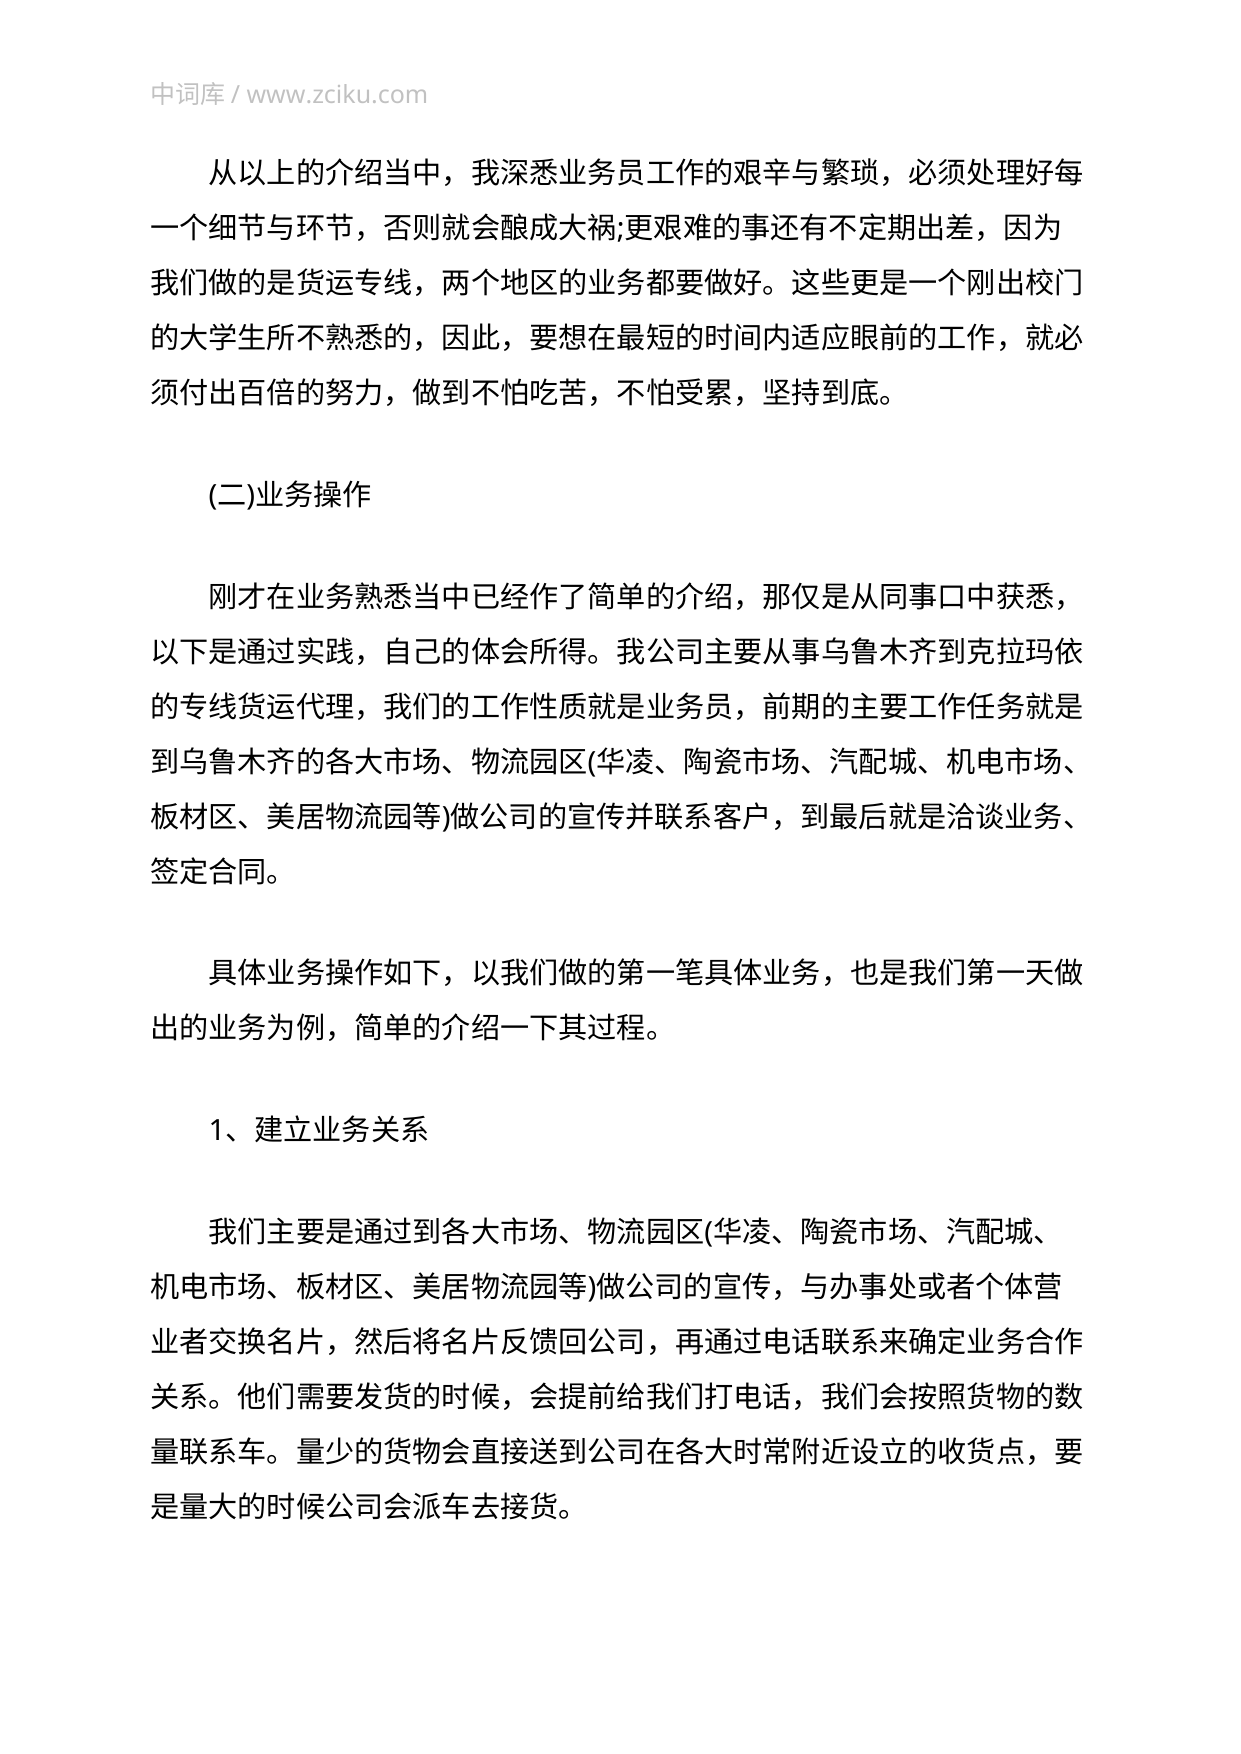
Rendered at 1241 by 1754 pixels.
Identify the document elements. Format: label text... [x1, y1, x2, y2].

text 1、建立业务关系 [150, 1107, 1090, 1149]
text (二)业务操作 [150, 471, 1090, 514]
text 具体业务操作如下，以我们做的第一笔具体业务，也是我们第一天做出的业务为例，简单的介绍一下其过程。 [150, 950, 1090, 1047]
text 从以上的介绍当中，我深悉业务员工作的艰辛与繁琐，必须处理好每一个细节与环节，否则就会酿成大祸;更艰难的事还有不定期出差，因为我们做的是货运专线，两个地区的业务都要做好。这些更是一个刚出校门的大学生所不熟悉的，因此，要想在最短的时间内适应眼前的工作，就必须付出百倍的努力，做到不怕吃苦，不怕受累，坚持到底。 [150, 150, 1090, 412]
text 刚才在业务熟悉当中已经作了简单的介绍，那仅是从同事口中获悉，以下是通过实践，自己的体会所得。我公司主要从事乌鲁木齐到克拉玛依的专线货运代理，我们的工作性质就是业务员，前期的主要工作任务就是到乌鲁木齐的各大市场、物流园区(华凌、陶瓷市场、汽配城、机电市场、板材区、美居物流园等)做公司的宣传并联系客户，到最后就是洽谈业务、签定合同。 [150, 573, 1090, 890]
text 我们主要是通过到各大市场、物流园区(华凌、陶瓷市场、汽配城、机电市场、板材区、美居物流园等)做公司的宣传，与办事处或者个体营业者交换名片，然后将名片反馈回公司，再通过电话联系来确定业务合作关系。他们需要发货的时候，会提前给我们打电话，我们会按照货物的数量联系车。量少的货物会直接送到公司在各大时常附近设立的收货点，要是量大的时候公司会派车去接货。 [150, 1208, 1090, 1526]
